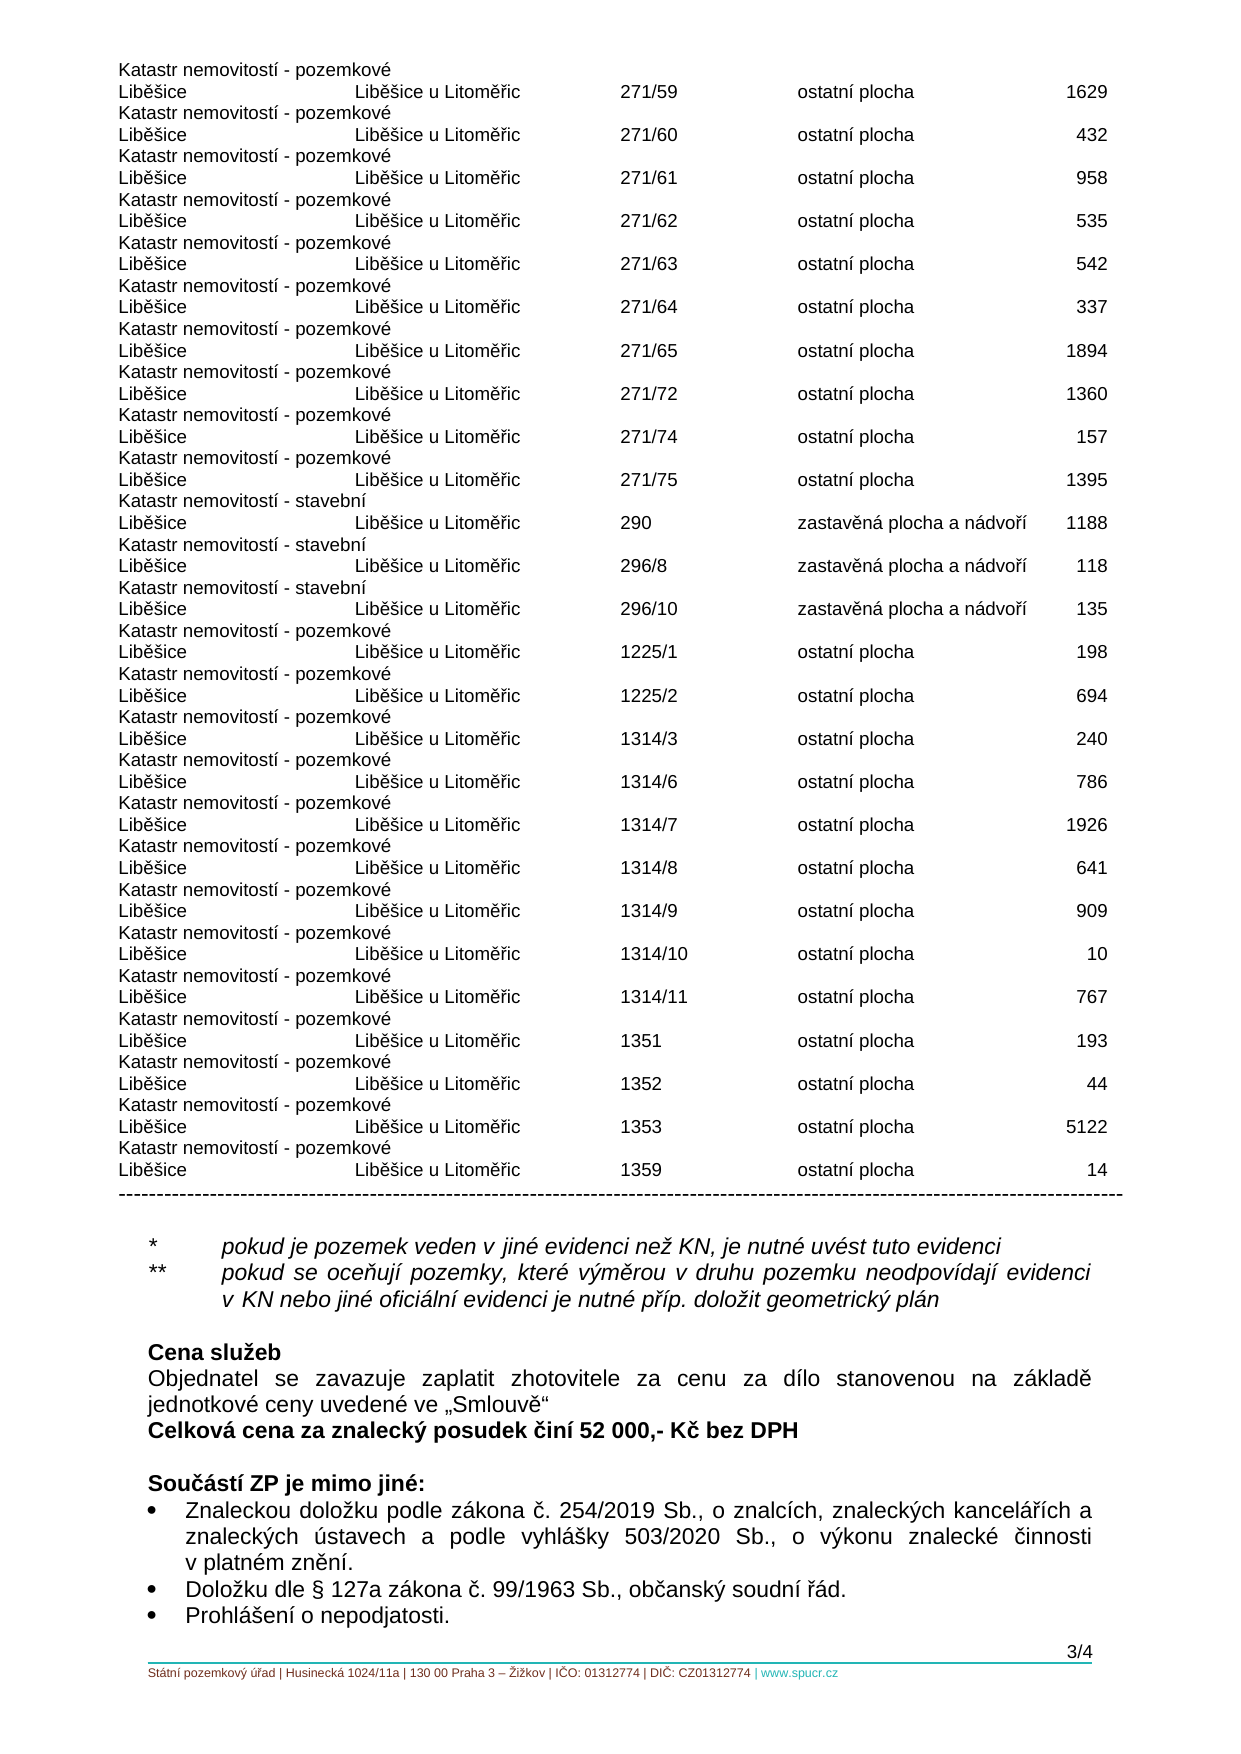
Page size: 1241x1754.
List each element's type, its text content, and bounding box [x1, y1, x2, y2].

text Katastr nemovitostí - pozemkové [118, 447, 1152, 469]
text Liběšice Liběšice u Litoměřic 296/8 zastavěná plocha a nádvoří 118 [118, 555, 1152, 577]
text Katastr nemovitostí - pozemkové [118, 1051, 1152, 1072]
text Liběšice Liběšice u Litoměřic 1314/3 ostatní plocha 240 [118, 727, 1152, 749]
text Liběšice Liběšice u Litoměřic 1225/2 ostatní plocha 694 [118, 684, 1152, 706]
list Prohlášení o nepodjatosti. [148, 1602, 1092, 1628]
text Katastr nemovitostí - pozemkové [118, 1094, 1152, 1116]
text Katastr nemovitostí - pozemkové [118, 145, 1152, 167]
text Katastr nemovitostí - pozemkové [118, 792, 1152, 814]
text Liběšice Liběšice u Litoměřic 271/72 ostatní plocha 1360 [118, 382, 1152, 404]
text Katastr nemovitostí - stavební [118, 533, 1152, 555]
text Cena služeb [148, 1338, 1092, 1365]
text Liběšice Liběšice u Litoměřic 1314/10 ostatní plocha 10 [118, 943, 1152, 965]
text Liběšice Liběšice u Litoměřic 1359 ostatní plocha 14 [118, 1159, 1152, 1180]
text Objednatel se zavazuje zaplatit zhotovitele za cenu za dílo stanovenou na základě jednotkové ceny uvedené ve „Smlouvě“ [148, 1365, 1092, 1417]
text Katastr nemovitostí - pozemkové [118, 361, 1152, 382]
text Liběšice Liběšice u Litoměřic 1314/8 ostatní plocha 641 [118, 857, 1152, 878]
text Katastr nemovitostí - pozemkové [118, 59, 1152, 81]
text Katastr nemovitostí - pozemkové [118, 749, 1152, 771]
text Katastr nemovitostí - pozemkové [118, 318, 1152, 339]
list Znaleckou doložku podle zákona č. 254/2019 Sb., o znalcích, znaleckých kancelářích a znaleckých ústavech a podle vyhlášky 503/2020 Sb., o výkonu znalecké činnosti v platném znění. [148, 1497, 1092, 1576]
text Katastr nemovitostí - pozemkové [118, 1008, 1152, 1029]
text Liběšice Liběšice u Litoměřic 271/61 ostatní plocha 958 [118, 167, 1152, 188]
text Katastr nemovitostí - pozemkové [118, 663, 1152, 684]
text Katastr nemovitostí - stavební [118, 577, 1152, 598]
text Liběšice Liběšice u Litoměřic 1353 ostatní plocha 5122 [118, 1116, 1152, 1137]
text Katastr nemovitostí - pozemkové [118, 620, 1152, 641]
text Katastr nemovitostí - pozemkové [118, 404, 1152, 426]
text Liběšice Liběšice u Litoměřic 271/63 ostatní plocha 542 [118, 253, 1152, 275]
text Liběšice Liběšice u Litoměřic 271/65 ostatní plocha 1894 [118, 339, 1152, 361]
text ** pokud se oceňují pozemky, které výměrou v druhu pozemku neodpovídají evidenci v KN nebo jiné oficiální evidenci je nutné příp. doložit geometrický plán [148, 1259, 1092, 1312]
text Katastr nemovitostí - pozemkové [118, 706, 1152, 727]
text Katastr nemovitostí - pozemkové [118, 275, 1152, 296]
text Liběšice Liběšice u Litoměřic 290 zastavěná plocha a nádvoří 1188 [118, 512, 1152, 533]
text Liběšice Liběšice u Litoměřic 1351 ostatní plocha 193 [118, 1029, 1152, 1051]
text Katastr nemovitostí - pozemkové [118, 232, 1152, 253]
text Součástí ZP je mimo jiné: [148, 1470, 1092, 1497]
text Liběšice Liběšice u Litoměřic 271/64 ostatní plocha 337 [118, 296, 1152, 318]
text Liběšice Liběšice u Litoměřic 271/59 ostatní plocha 1629 [118, 81, 1152, 102]
text Liběšice Liběšice u Litoměřic 1225/1 ostatní plocha 198 [118, 641, 1152, 663]
text Liběšice Liběšice u Litoměřic 271/62 ostatní plocha 535 [118, 210, 1152, 232]
text Katastr nemovitostí - pozemkové [118, 835, 1152, 857]
text Katastr nemovitostí - pozemkové [118, 922, 1152, 943]
text Katastr nemovitostí - pozemkové [118, 1137, 1152, 1159]
text Liběšice Liběšice u Litoměřic 271/74 ostatní plocha 157 [118, 426, 1152, 447]
text Liběšice Liběšice u Litoměřic 1314/7 ostatní plocha 1926 [118, 814, 1152, 835]
text Katastr nemovitostí - stavební [118, 490, 1152, 512]
text Liběšice Liběšice u Litoměřic 1314/11 ostatní plocha 767 [118, 986, 1152, 1008]
text Katastr nemovitostí - pozemkové [118, 878, 1152, 900]
text ------------------------------------------------------------------------------------------------------------------------------------ [118, 1180, 1152, 1207]
text Katastr nemovitostí - pozemkové [118, 965, 1152, 986]
text Katastr nemovitostí - pozemkové [118, 188, 1152, 210]
text Katastr nemovitostí - pozemkové [118, 102, 1152, 124]
text Liběšice Liběšice u Litoměřic 296/10 zastavěná plocha a nádvoří 135 [118, 598, 1152, 620]
text Liběšice Liběšice u Litoměřic 271/60 ostatní plocha 432 [118, 124, 1152, 145]
text Celková cena za znalecký posudek činí 52 000,- Kč bez DPH [148, 1417, 1092, 1444]
text Liběšice Liběšice u Litoměřic 1314/9 ostatní plocha 909 [118, 900, 1152, 922]
list Doložku dle § 127a zákona č. 99/1963 Sb., občanský soudní řád. [148, 1576, 1092, 1602]
text Liběšice Liběšice u Litoměřic 271/75 ostatní plocha 1395 [118, 469, 1152, 490]
text Liběšice Liběšice u Litoměřic 1314/6 ostatní plocha 786 [118, 771, 1152, 792]
text Liběšice Liběšice u Litoměřic 1352 ostatní plocha 44 [118, 1072, 1152, 1094]
text * pokud je pozemek veden v jiné evidenci než KN, je nutné uvést tuto evidenci [148, 1233, 1092, 1259]
